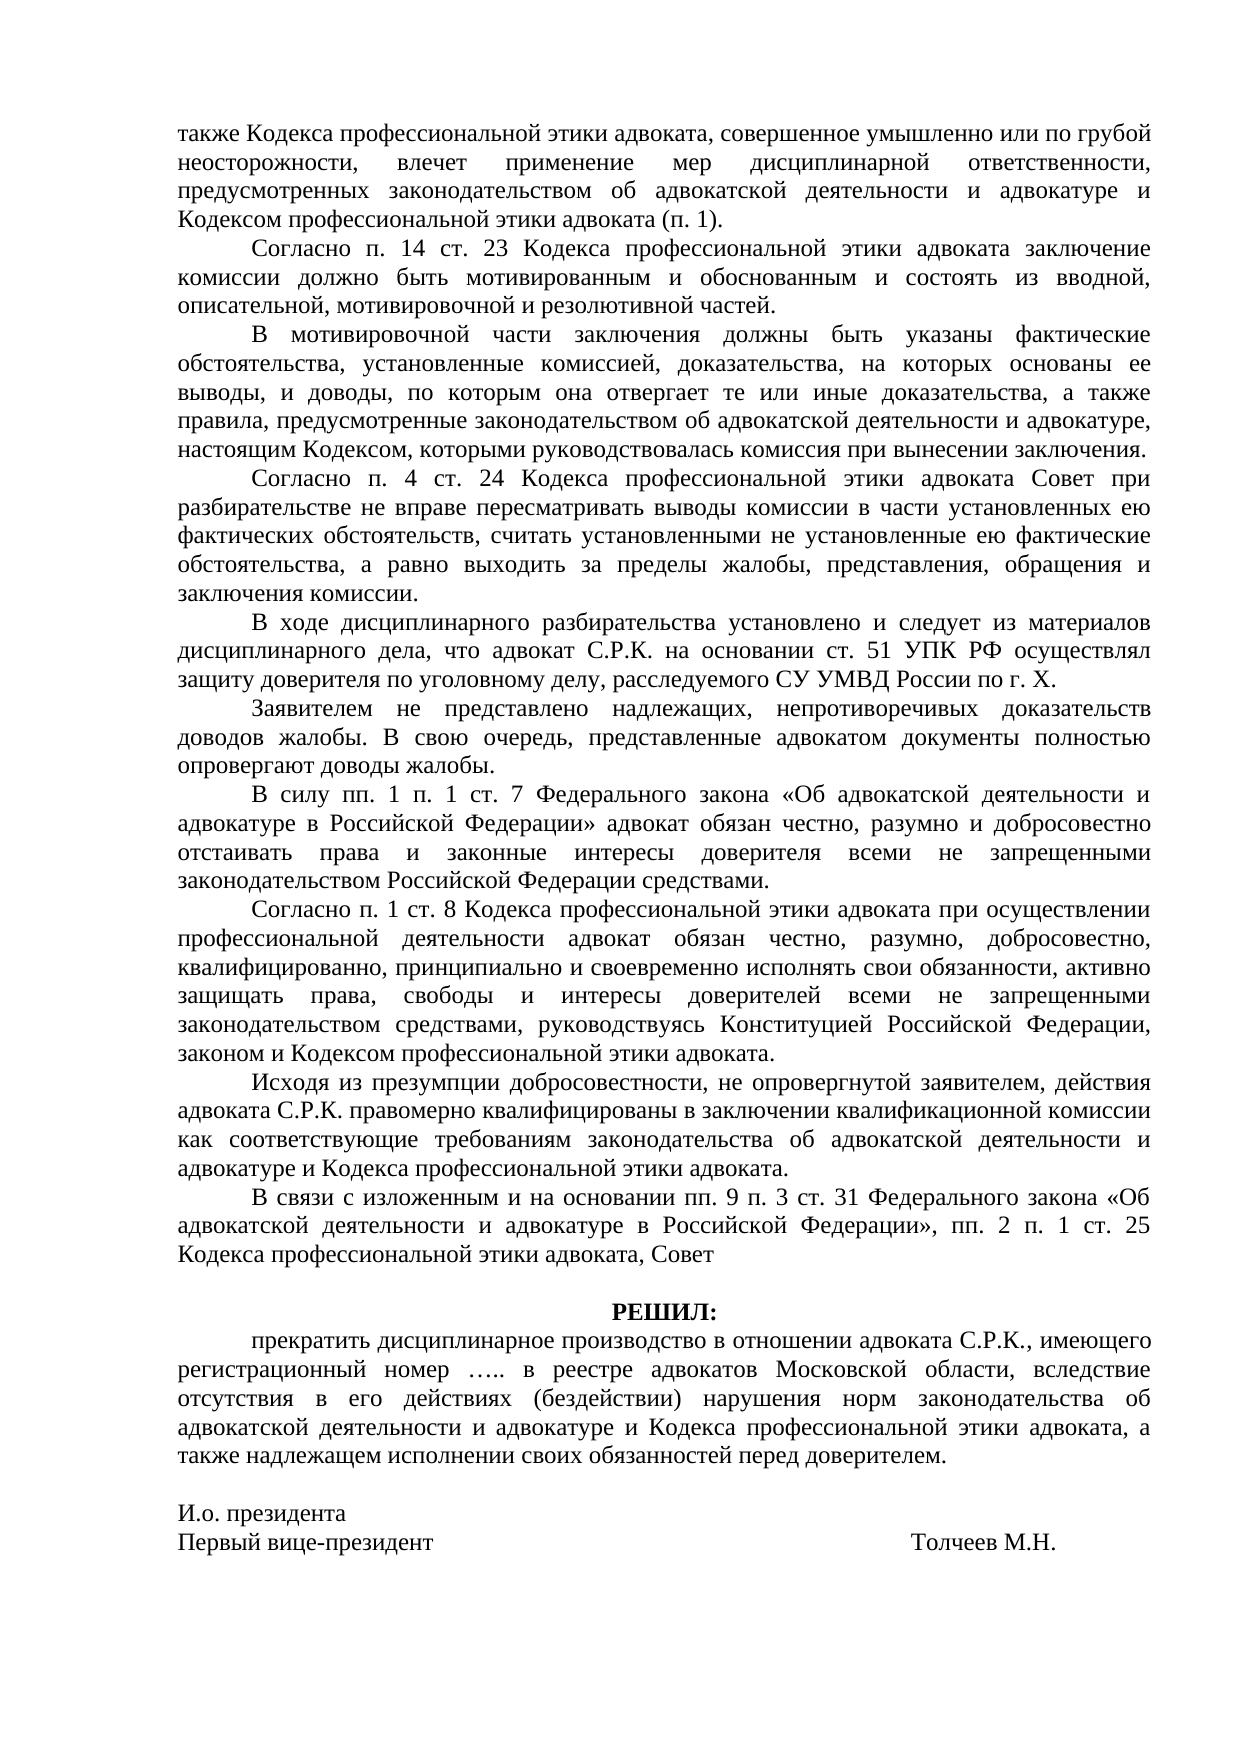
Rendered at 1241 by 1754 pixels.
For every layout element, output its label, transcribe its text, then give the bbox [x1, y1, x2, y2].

text Согласно п. 1 ст. 8 Кодекса профессиональной этики адвоката при осуществлении профессиональной деятельности адвокат обязан честно, разумно, добросовестно, квалифицированно, принципиально и своевременно исполнять свои обязанности, активно защищать права, свободы и интересы доверителей всеми не запрещенными законодательством средствами, руководствуясь Конституцией Российской Федерации, законом и Кодексом профессиональной этики адвоката. [177, 894, 1152, 1067]
text РЕШИЛ: [177, 1297, 1152, 1326]
text Исходя из презумпции добросовестности, не опровергнутой заявителем, действия адвоката С.Р.К. правомерно квалифицированы в заключении квалификационной комиссии как соответствующие требованиям законодательства об адвокатской деятельности и адвокатуре и Кодекса профессиональной этики адвоката. [177, 1067, 1152, 1182]
text Заявителем не представлено надлежащих, непротиворечивых доказательств доводов жалобы. В свою очередь, представленные адвокатом документы полностью опровергают доводы жалобы. [177, 693, 1152, 779]
text прекратить дисциплинарное производство в отношении адвоката С.Р.К., имеющего регистрационный номер ….. в реестре адвокатов Московской области, вследствие отсутствия в его действиях (бездействии) нарушения норм законодательства об адвокатской деятельности и адвокатуре и Кодекса профессиональной этики адвоката, а также надлежащем исполнении своих обязанностей перед доверителем. [177, 1326, 1152, 1469]
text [177, 118, 1152, 233]
text В мотивировочной части заключения должны быть указаны фактические обстоятельства, установленные комиссией, доказательства, на которых основаны ее выводы, и доводы, по которым она отвергает те или иные доказательства, а также правила, предусмотренные законодательством об адвокатской деятельности и адвокатуре, настоящим Кодексом, которыми руководствовалась комиссия при вынесении заключения. [177, 319, 1152, 463]
text В связи с изложенным и на основании пп. 9 п. 3 ст. 31 Федерального закона «Об адвокатской деятельности и адвокатуре в Российской Федерации», пп. 2 п. 1 ст. 25 Кодекса профессиональной этики адвоката, Совет [177, 1182, 1152, 1268]
text В силу пп. 1 п. 1 ст. 7 Федерального закона «Об адвокатской деятельности и адвокатуре в Российской Федерации» адвокат обязан честно, разумно и добросовестно отстаивать права и законные интересы доверителя всеми не запрещенными законодательством Российской Федерации средствами. [177, 779, 1152, 894]
text Первый вице-президент Толчеев М.Н. [177, 1527, 1152, 1556]
text Согласно п. 14 ст. 23 Кодекса профессиональной этики адвоката заключение комиссии должно быть мотивированным и обоснованным и состоять из вводной, описательной, мотивировочной и резолютивной частей. [177, 233, 1152, 319]
text Согласно п. 4 ст. 24 Кодекса профессиональной этики адвоката Совет при разбирательстве не вправе пересматривать выводы комиссии в части установленных ею фактических обстоятельств, считать установленными не установленные ею фактические обстоятельства, а равно выходить за пределы жалобы, представления, обращения и заключения комиссии. [177, 463, 1152, 607]
text И.о. президента [177, 1498, 1152, 1527]
text В ходе дисциплинарного разбирательства установлено и следует из материалов дисциплинарного дела, что адвокат С.Р.К. на основании ст. 51 УПК РФ осуществлял защиту доверителя по уголовному делу, расследуемого СУ УМВД России по г. Х. [177, 607, 1152, 693]
